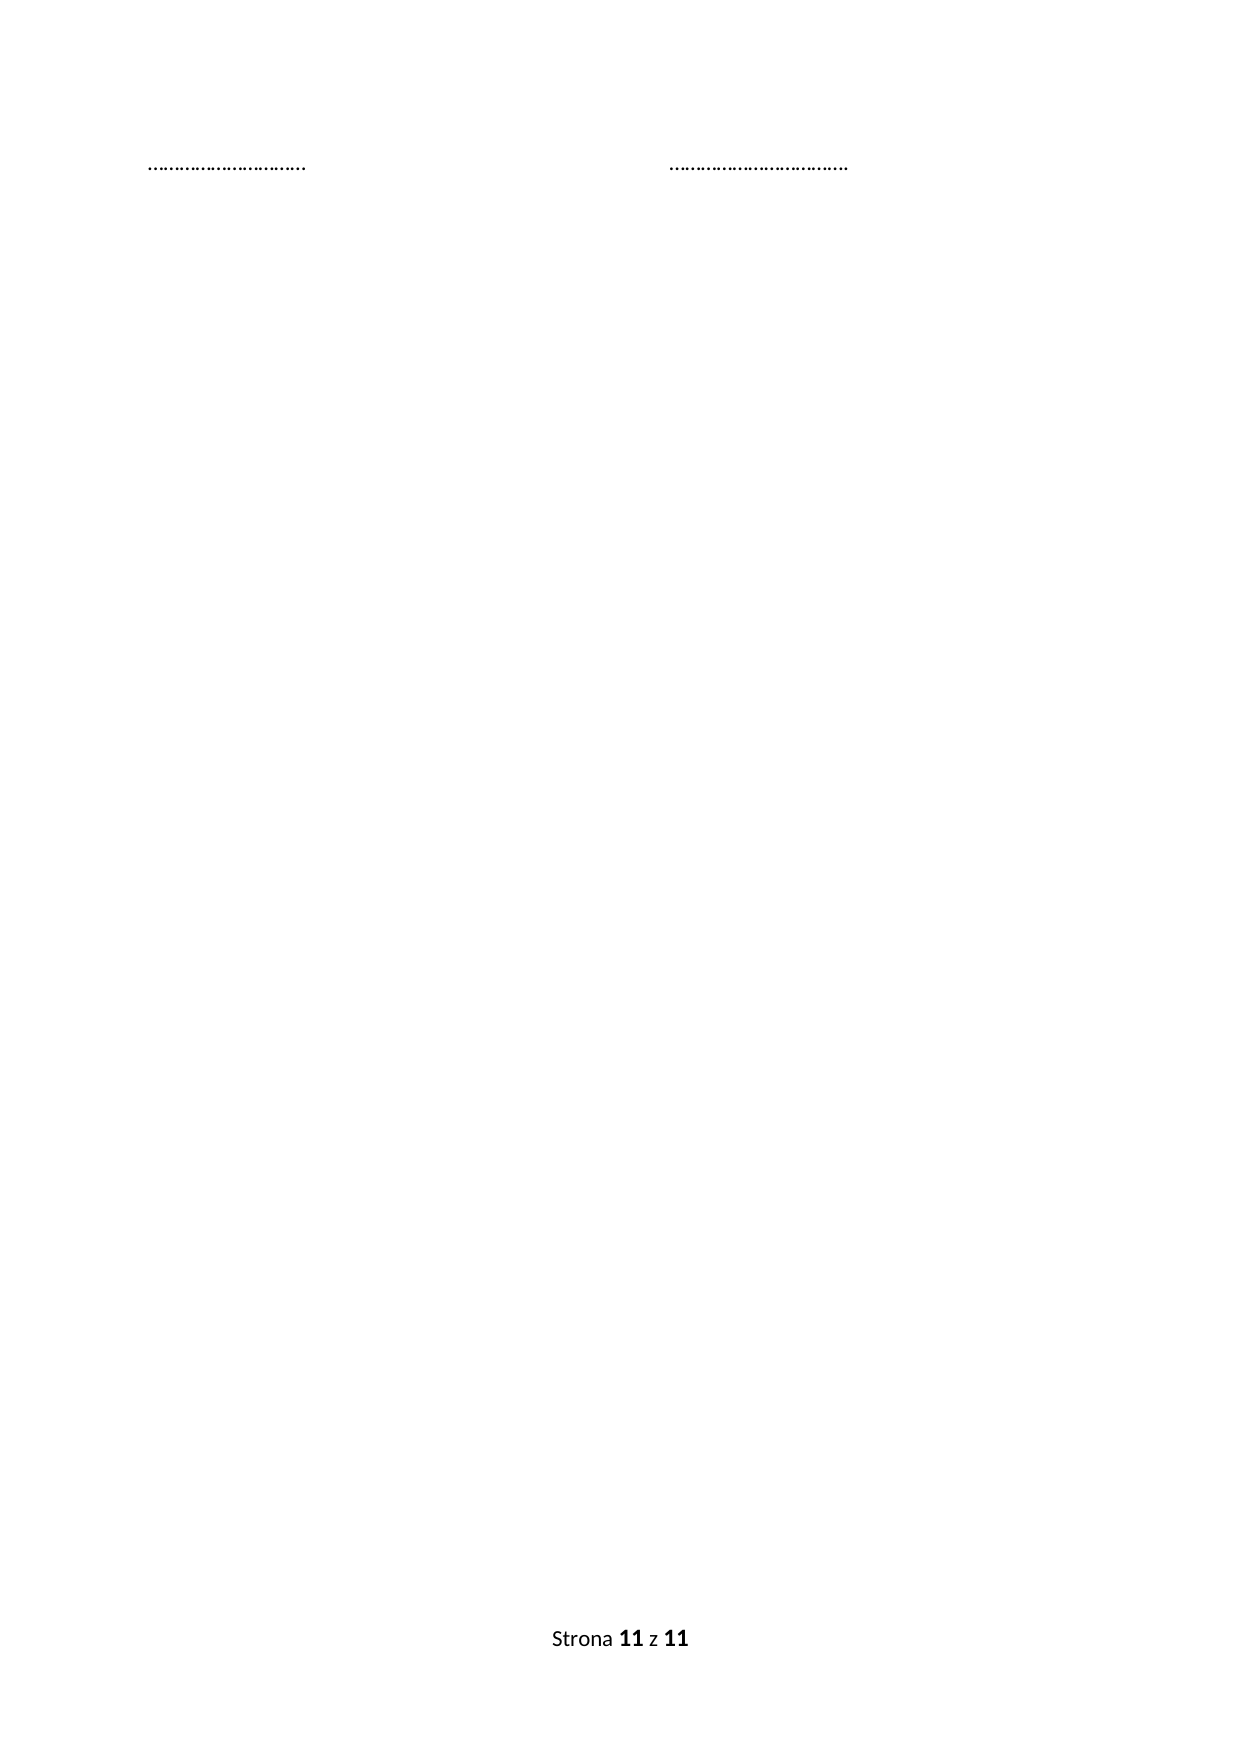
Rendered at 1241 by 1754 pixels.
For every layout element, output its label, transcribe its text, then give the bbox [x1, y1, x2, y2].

text ………………………… ……………………………. [148, 148, 1093, 176]
